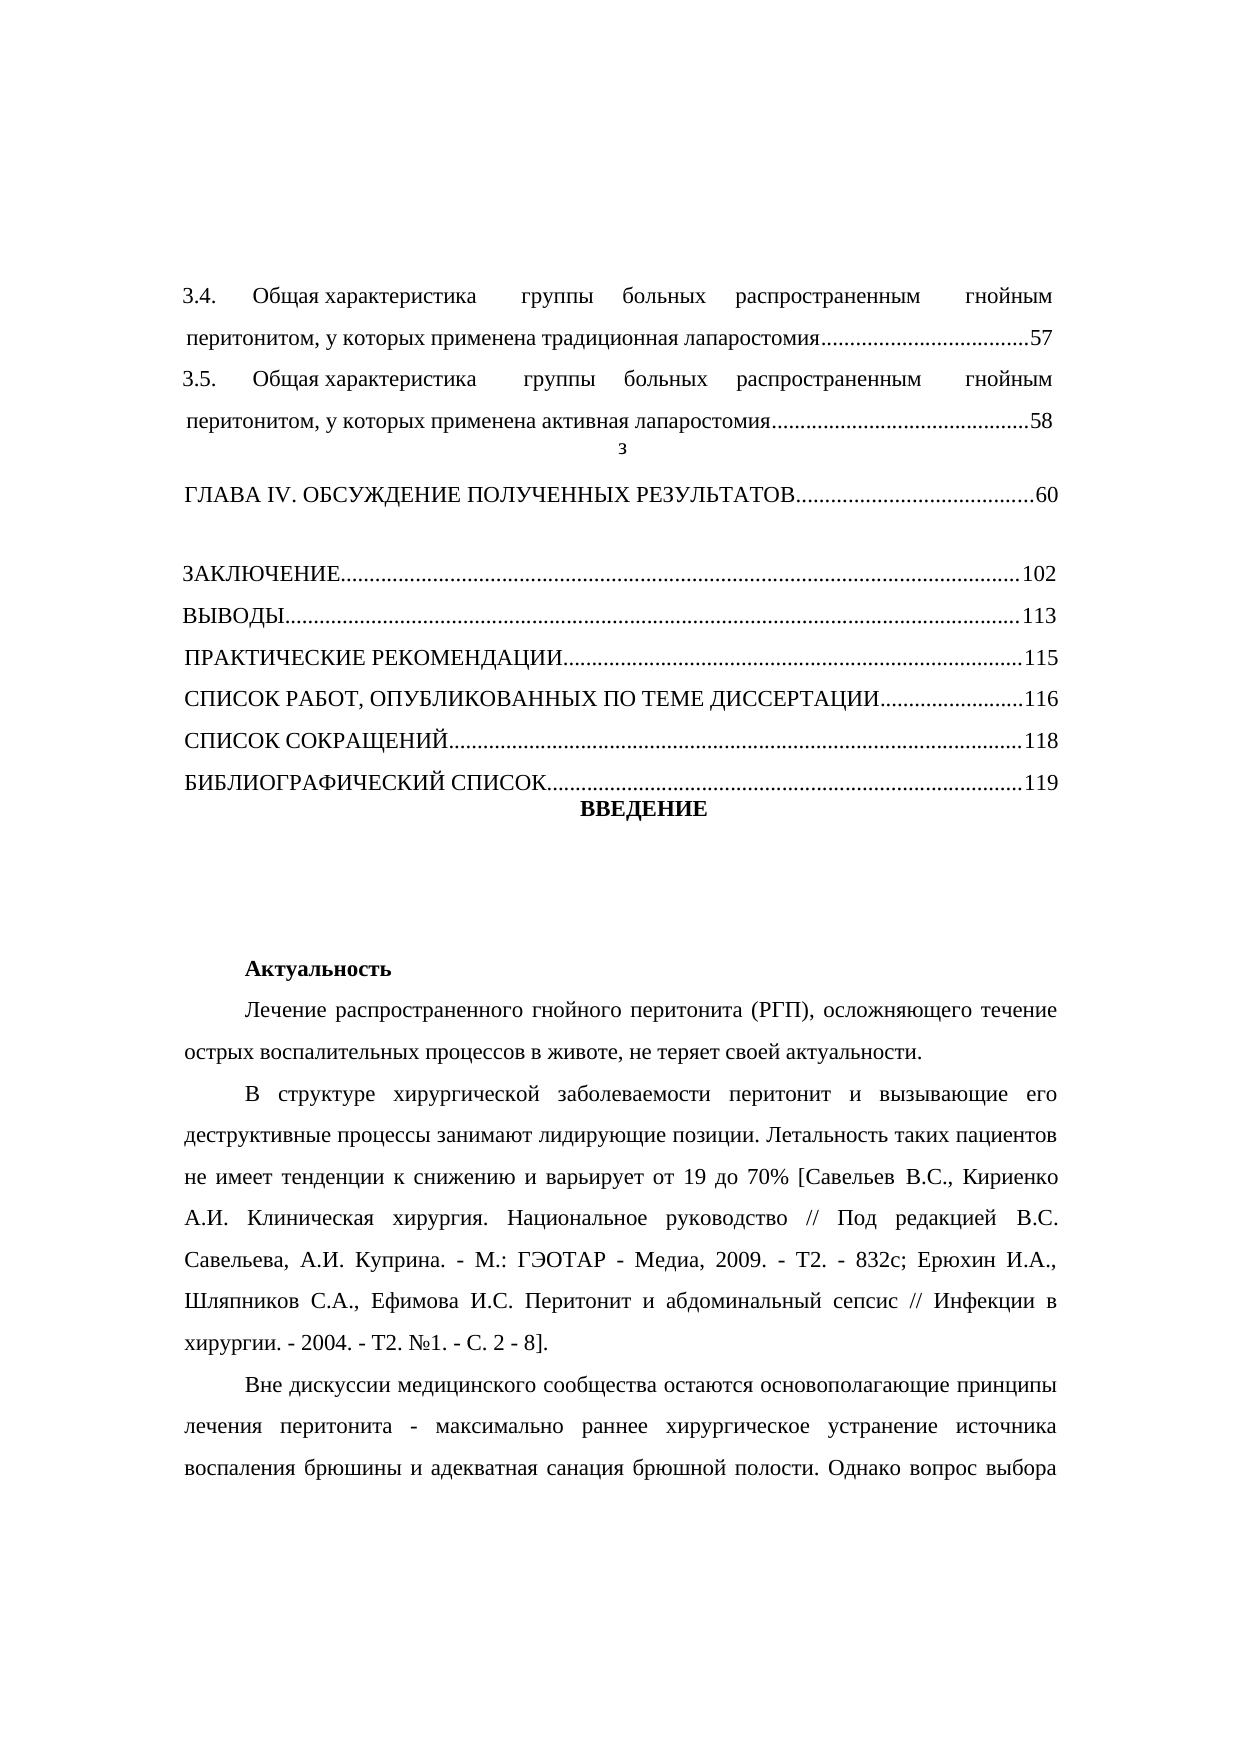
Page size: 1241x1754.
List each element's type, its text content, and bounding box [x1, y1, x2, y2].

text БИБЛИОГРАФИЧЕСКИЙ СПИСОК 119 [184, 757, 1061, 798]
text ПРАКТИЧЕСКИЕ РЕКОМЕНДАЦИИ 115 [184, 632, 1061, 673]
text з [184, 436, 1061, 459]
text перитонитом, у которых применена традиционная лапаростомия 57 [186, 312, 1061, 354]
list Общая характеристика группы больных распространенным гнойным [182, 354, 1061, 395]
text Лечение распространенного гнойного перитонита (РГП), осложняющего течение острых воспалительных процессов в животе, не теряет своей актуальности. [184, 985, 1058, 1068]
list Общая характеристика группы больных распространенным гнойным [182, 271, 1061, 312]
text ГЛАВА IV. ОБСУЖДЕНИЕ ПОЛУЧЕННЫХ РЕЗУЛЬТАТОВ 60 [184, 484, 1061, 507]
text ВЫВОДЫ 113 [182, 590, 1061, 632]
text СПИСОК РАБОТ, ОПУБЛИКОВАННЫХ ПО ТЕМЕ ДИССЕРТАЦИИ 116 [184, 673, 1061, 715]
text В структуре хирургической заболеваемости перитонит и вызывающие его деструктивные процессы занимают лидирующие позиции. Летальность таких пациентов не имеет тенденции к снижению и варьирует от 19 до 70% [Савельев B.C., Кириенко А.И. Клиническая хирургия. Национальное руководство // Под редакцией B.C. Савельева, А.И. Куприна. - М.: ГЭОТАР - Медиа, 2009. - Т2. - 832с; Ерюхин И.А., Шляпников С.А., Ефимова И.С. Перитонит и абдоминальный сепсис // Инфекции в хирургии. - 2004. - Т2. №1. - С. 2 - 8]. [184, 1068, 1058, 1359]
text Актуальность [184, 943, 1061, 985]
text ЗАКЛЮЧЕНИЕ 102 [182, 548, 1061, 590]
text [184, 1359, 1058, 1483]
text ВВЕДЕНИЕ [580, 798, 1061, 821]
text СПИСОК СОКРАЩЕНИЙ 118 [184, 715, 1061, 757]
text перитонитом, у которых применена активная лапаростомия 58 [186, 395, 1061, 436]
